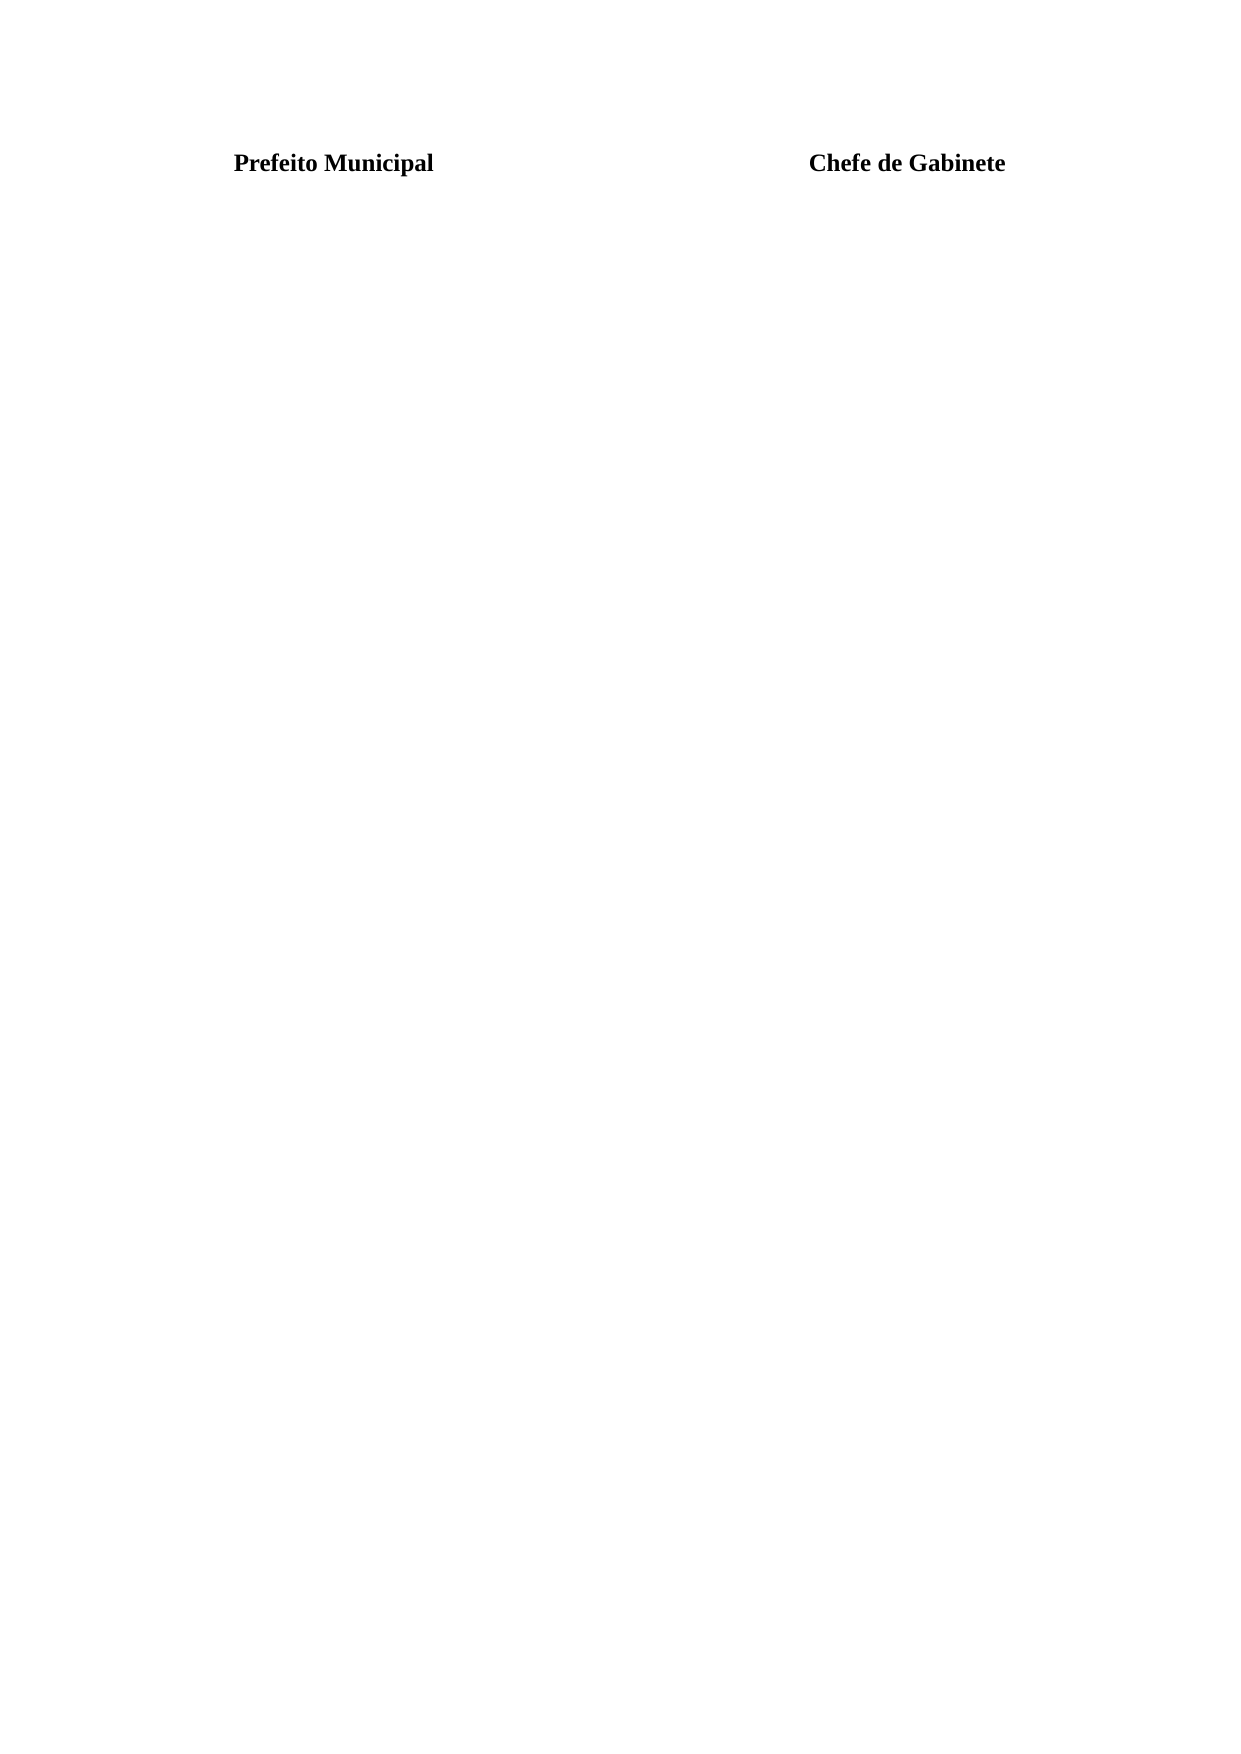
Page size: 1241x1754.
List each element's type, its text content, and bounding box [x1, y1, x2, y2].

text Prefeito Municipal Chefe de Gabinete [177, 148, 1063, 176]
